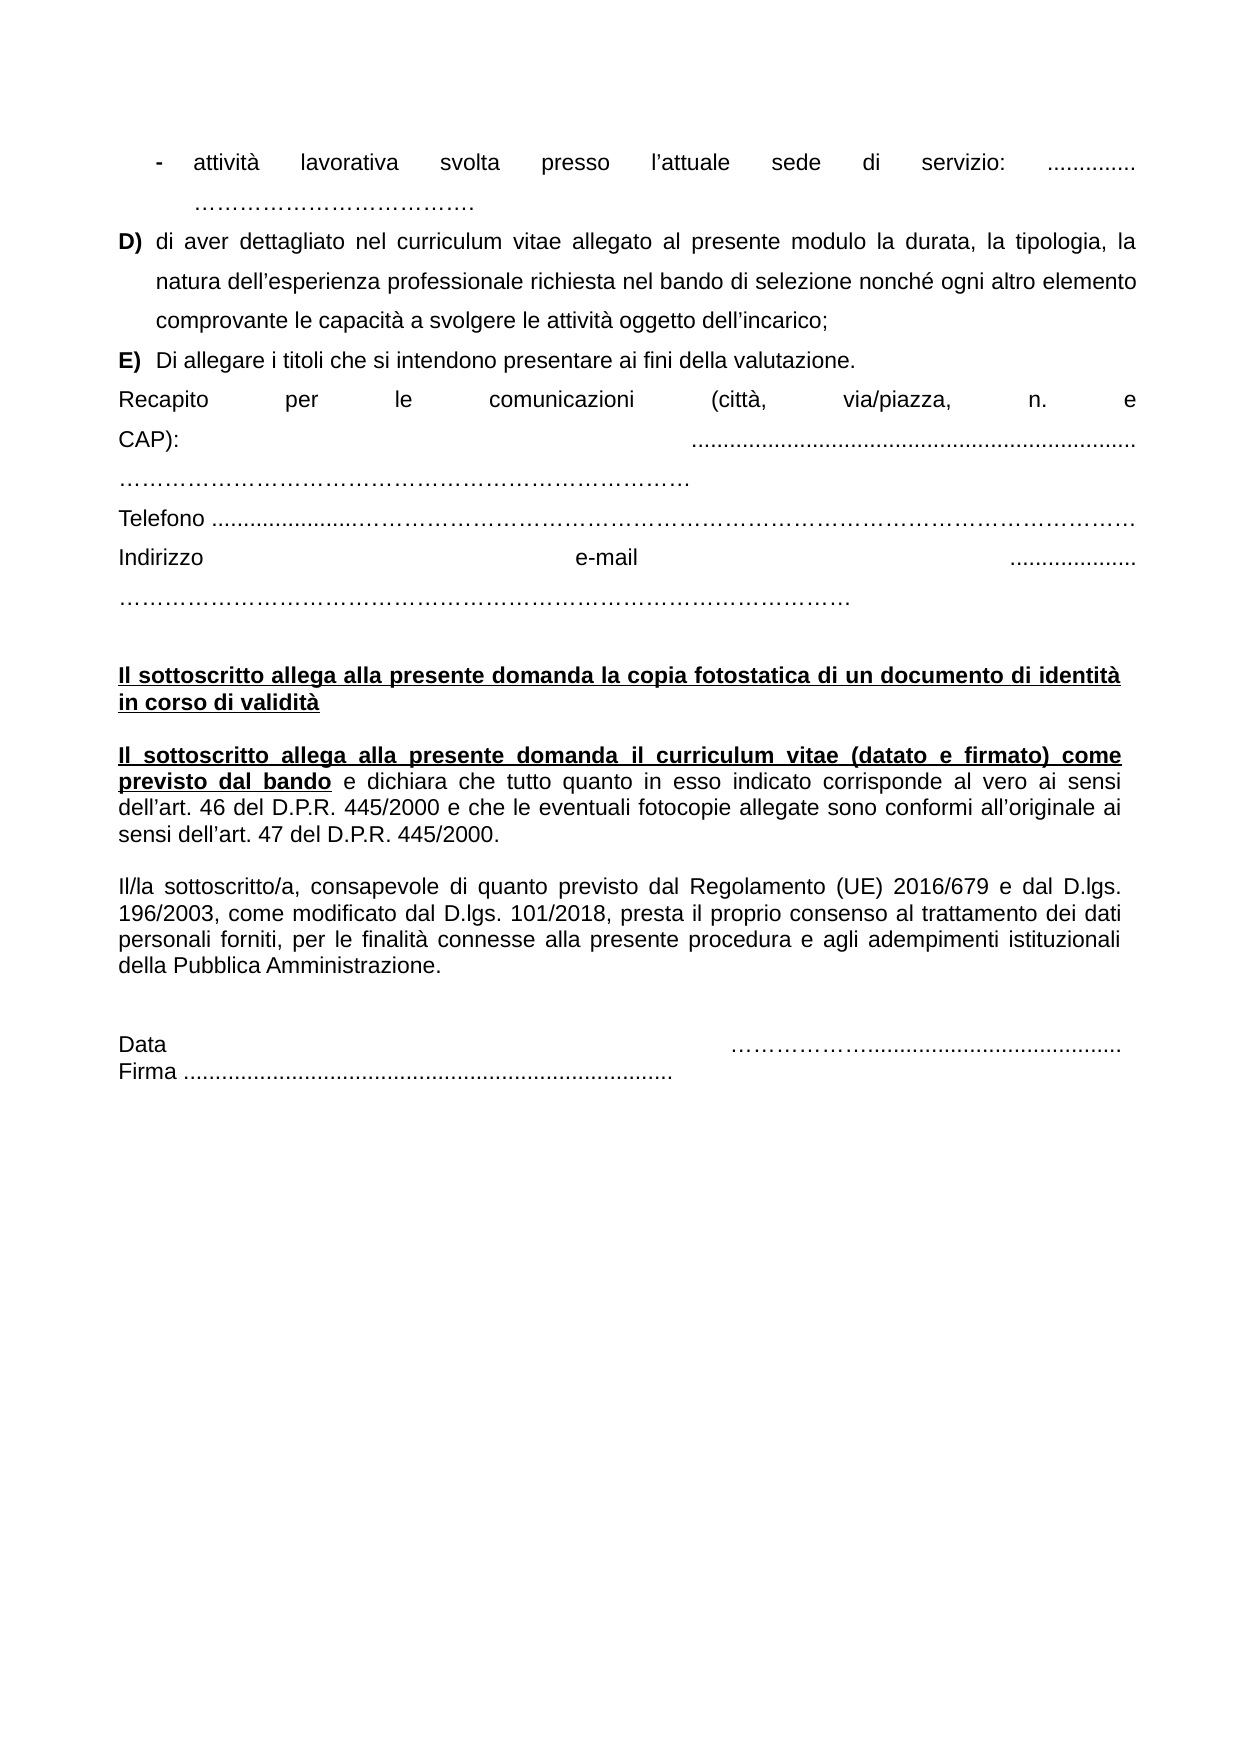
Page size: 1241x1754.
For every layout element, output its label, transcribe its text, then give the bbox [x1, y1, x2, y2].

text Il sottoscritto allega alla presente domanda la copia fotostatica di un documento di identità in corso di validità [118, 662, 1122, 715]
text Telefono .......................………………………………………………………………………………………… [118, 504, 1137, 531]
list di aver dettagliato nel curriculum vitae allegato al presente modulo la durata, la tipologia, la natura dell’esperienza professionale richiesta nel bando di selezione nonché ogni altro elemento comprovante le capacità a svolgere le attività oggetto dell’incarico; [118, 228, 1137, 333]
text Il/la sottoscritto/a, consapevole di quanto previsto dal Regolamento (UE) 2016/679 e dal D.lgs. 196/2003, come modificato dal D.lgs. 101/2018, presta il proprio consenso al trattamento dei dati personali forniti, per le finalità connesse alla presente procedura e agli adempimenti istituzionali della Pubblica Amministrazione. [118, 873, 1122, 979]
text Recapito per le comunicazioni (città, via/piazza, n. e CAP): ......................................................................………………………………………………………………… [118, 386, 1137, 491]
list Di allegare i titoli che si intendono presentare ai fini della valutazione. [118, 347, 1137, 373]
text Il sottoscritto allega alla presente domanda il curriculum vitae (datato e firmato) come previsto dal bando e dichiara che tutto quanto in esso indicato corrisponde al vero ai sensi dell’art. 46 del D.P.R. 445/2000 e che le eventuali fotocopie allegate sono conformi all’originale ai sensi dell’art. 47 del D.P.R. 445/2000. [118, 742, 1122, 764]
list attività lavorativa svolta presso l’attuale sede di servizio: ..............………………………………. [156, 148, 1137, 215]
text Il sottoscritto allega alla presente domanda il curriculum vitae (datato e firmato) come previsto dal bando e dichiara che tutto quanto in esso indicato corrisponde al vero ai sensi dell’art. 46 del D.P.R. 445/2000 e che le eventuali fotocopie allegate sono conformi all’originale ai sensi dell’art. 47 del D.P.R. 445/2000. [118, 766, 1122, 847]
text Indirizzo e-mail ....................…………………………………………………………………………………… [118, 544, 1137, 610]
text Data ………………........................................ Firma ............................................................................. [118, 1031, 1122, 1084]
